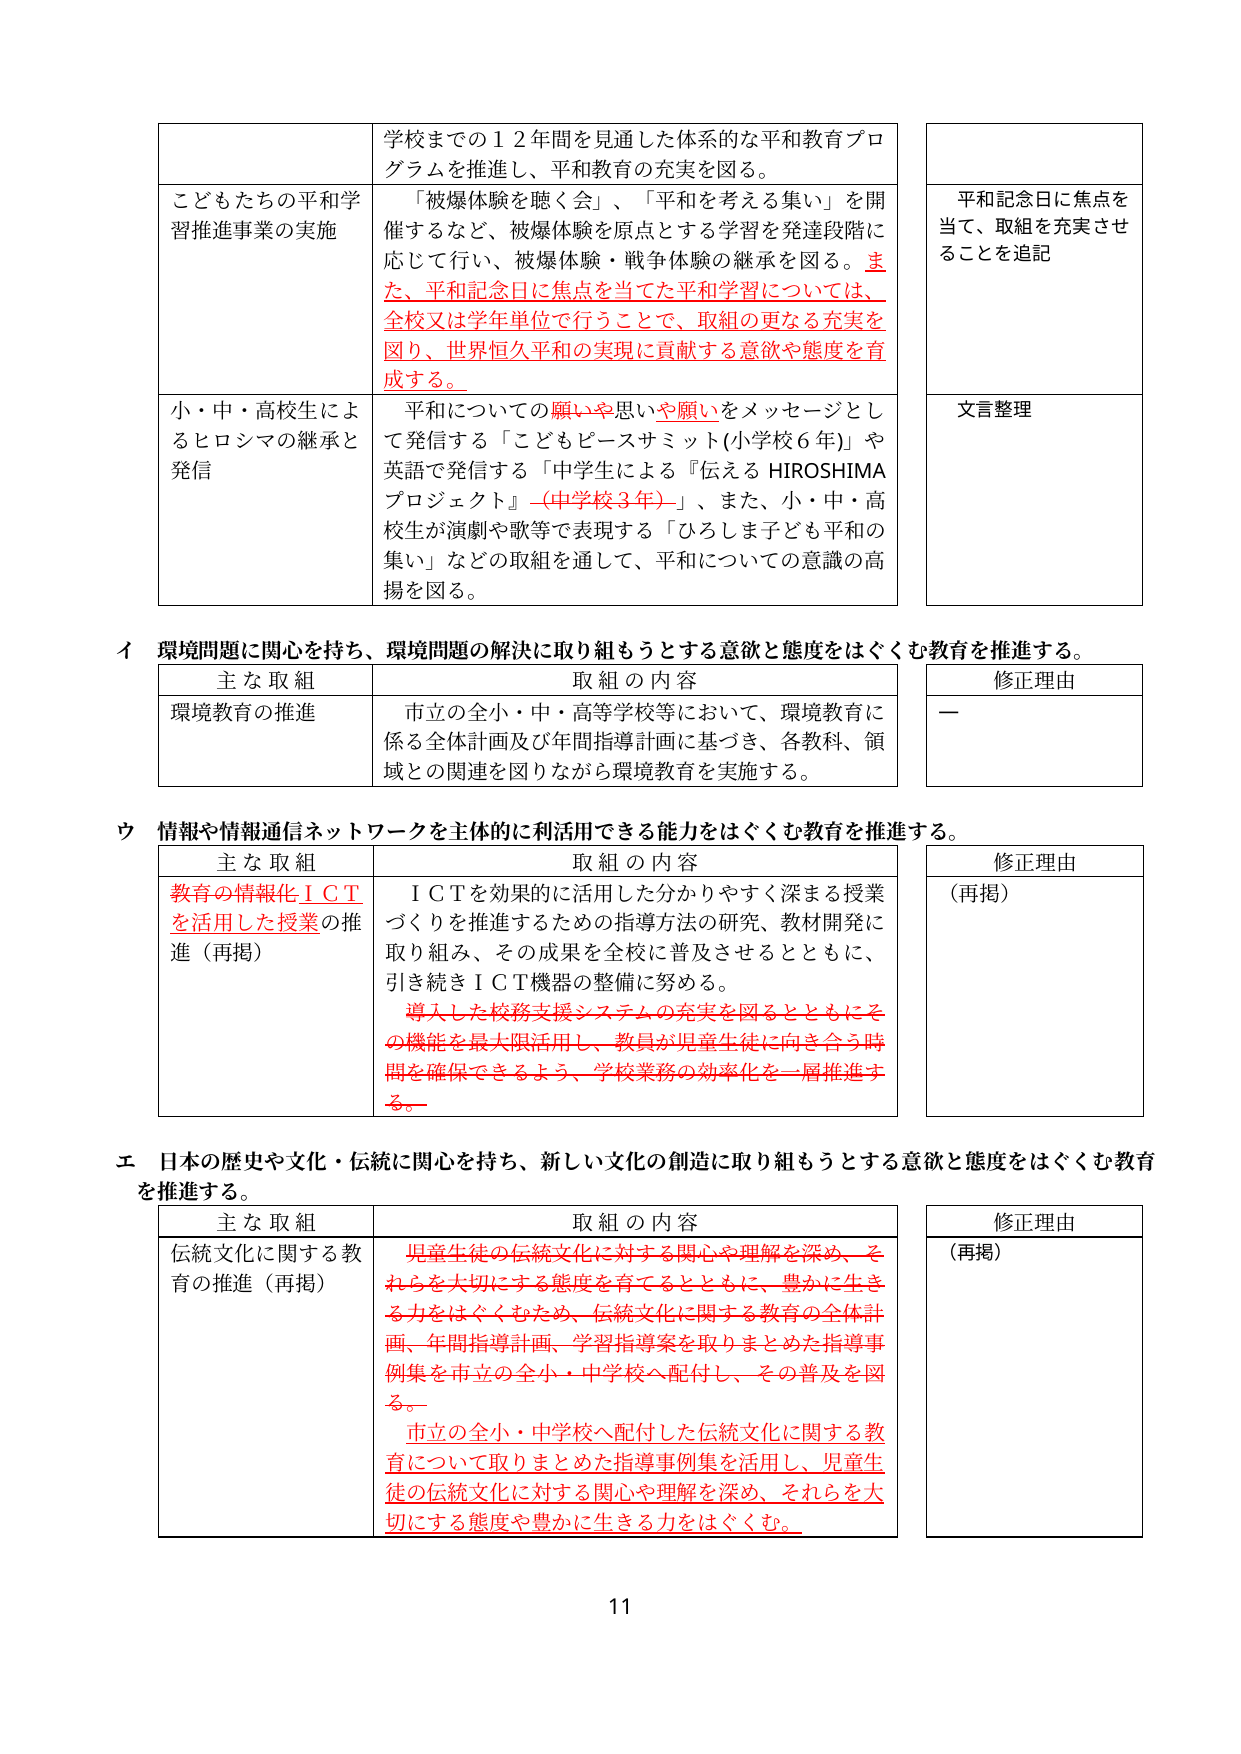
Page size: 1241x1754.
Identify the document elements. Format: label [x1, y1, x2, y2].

table_header [59, 123, 1167, 1591]
